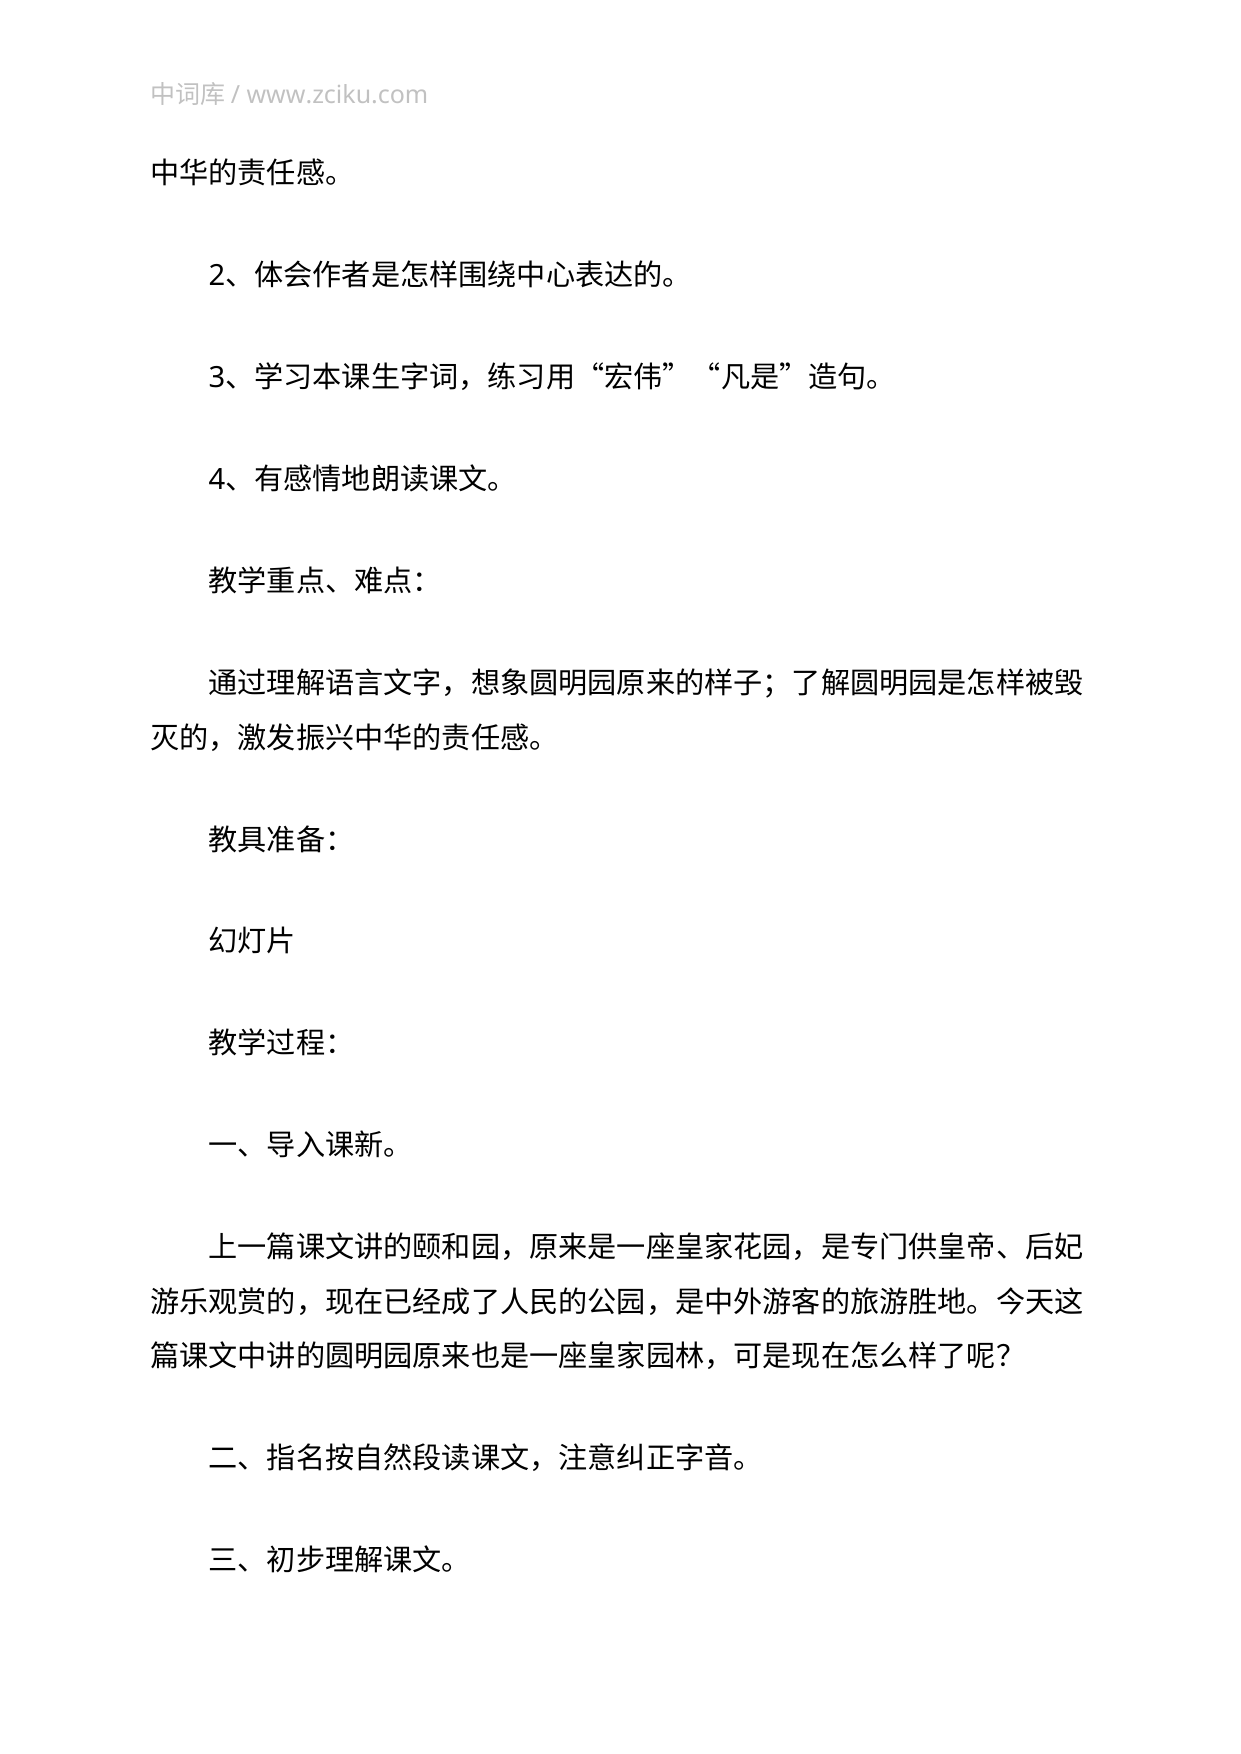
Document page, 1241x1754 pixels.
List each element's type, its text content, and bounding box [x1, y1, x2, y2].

text 2、体会作者是怎样围绕中心表达的。 [150, 252, 1090, 294]
text 4、有感情地朗读课文。 [150, 456, 1090, 498]
text 二、指名按自然段读课文，注意纠正字音。 [150, 1435, 1090, 1477]
text 幻灯片 [150, 918, 1090, 960]
text 通过理解语言文字，想象圆明园原来的样子；了解圆明园是怎样被毁灭的，激发振兴中华的责任感。 [150, 659, 1090, 757]
text 教学过程： [150, 1020, 1090, 1062]
text 上一篇课文讲的颐和园，原来是一座皇家花园，是专门供皇帝、后妃游乐观赏的，现在已经成了人民的公园，是中外游客的旅游胜地。今天这篇课文中讲的圆明园原来也是一座皇家园林，可是现在怎么样了呢？ [150, 1223, 1090, 1375]
text 3、学习本课生字词，练习用“宏伟”“凡是”造句。 [150, 354, 1090, 396]
text 三、初步理解课文。 [150, 1537, 1090, 1579]
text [150, 150, 1090, 192]
text 教学重点、难点： [150, 558, 1090, 600]
text 教具准备： [150, 816, 1090, 858]
text 一、导入课新。 [150, 1121, 1090, 1164]
